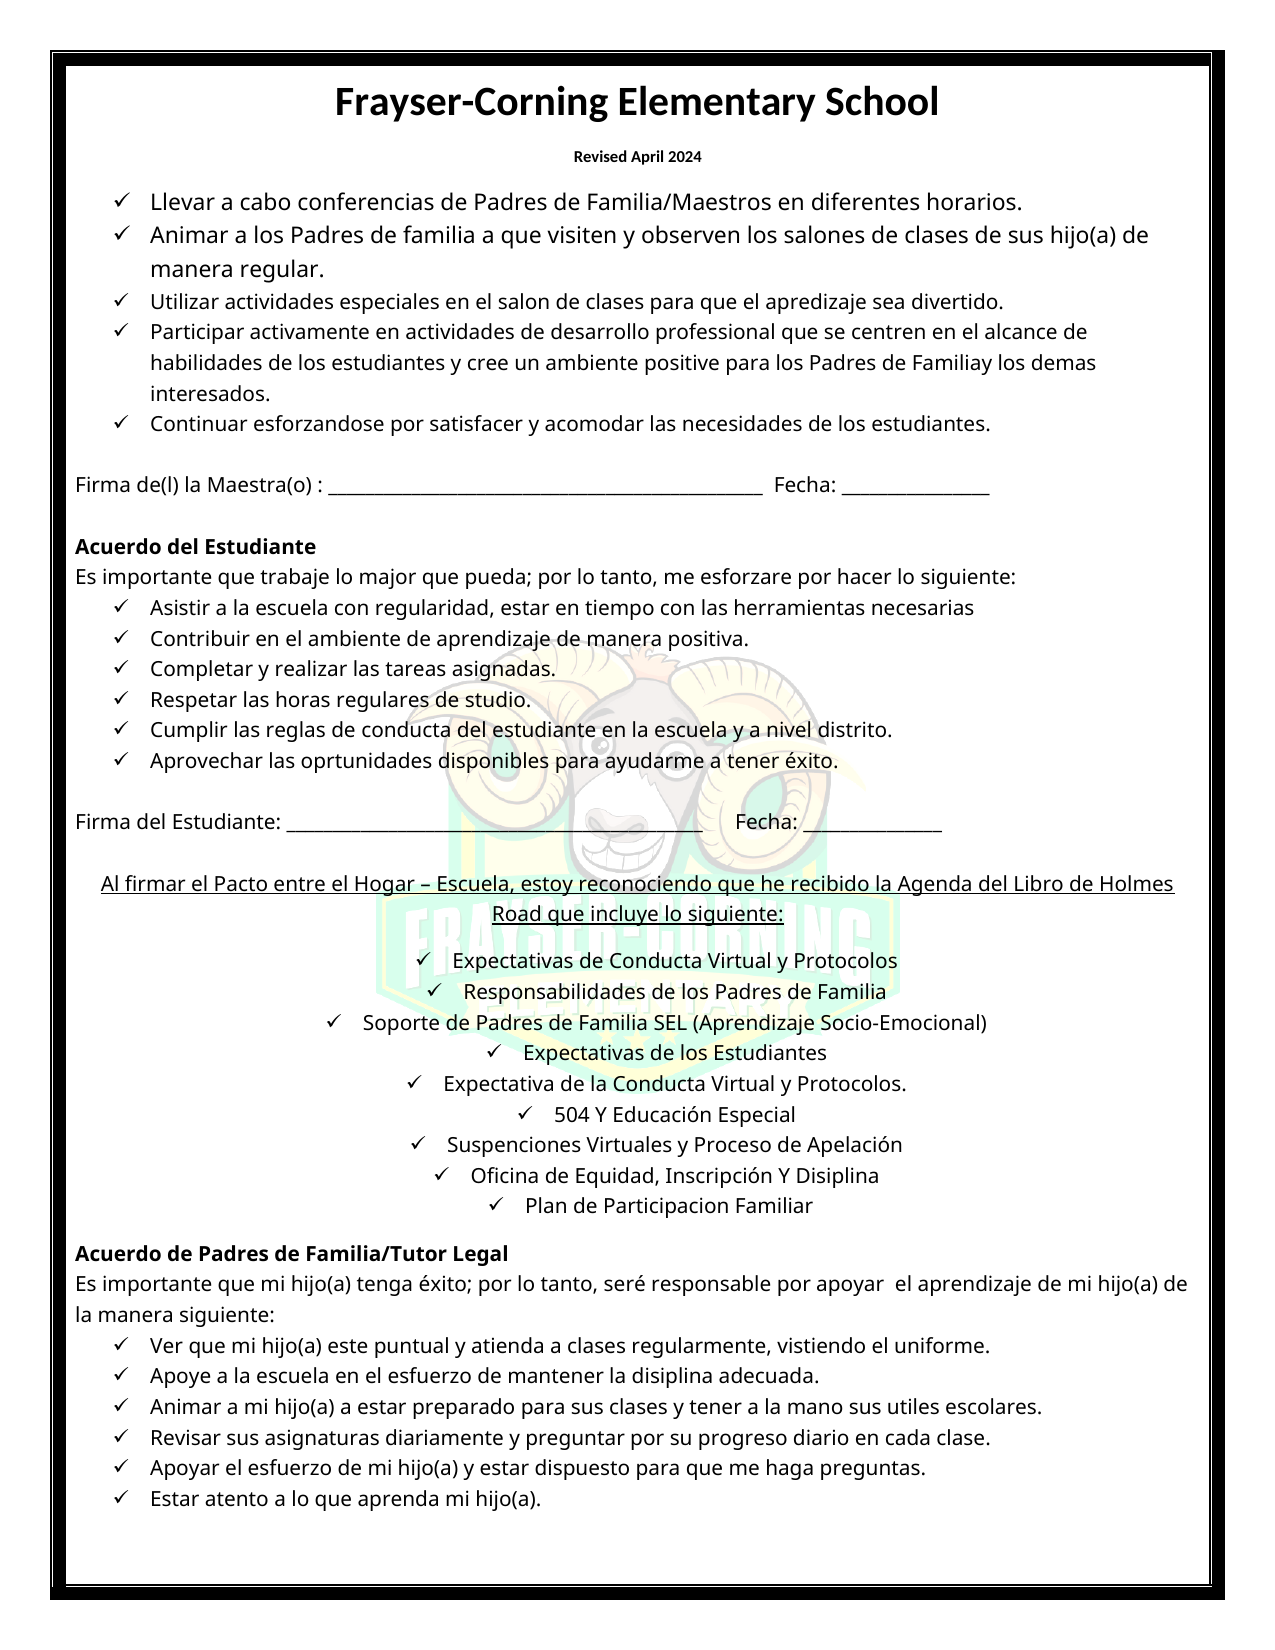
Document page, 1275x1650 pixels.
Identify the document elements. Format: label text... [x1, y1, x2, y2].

list Utilizar actividades especiales en el salon de clases para que el apredizaje sea divertido. [112, 287, 1200, 315]
text Es importante que trabaje lo major que pueda; por lo tanto, me esforzare por hacer lo siguiente: [75, 562, 1200, 591]
list Expectativas de Conducta Virtual y Protocolos [112, 947, 1200, 975]
list Apoyar el esfuerzo de mi hijo(a) y estar dispuesto para que me haga preguntas. [112, 1453, 1200, 1482]
list Animar a los Padres de familia a que visiten y observen los salones de clases de sus hijo(a) de manera regular. [112, 219, 1200, 284]
list Respetar las horas regulares de studio. [112, 685, 1200, 713]
list Aprovechar las oprtunidades disponibles para ayudarme a tener éxito. [112, 746, 1200, 775]
list Continuar esforzandose por satisfacer y acomodar las necesidades de los estudiantes. [112, 409, 1200, 438]
text Firma de(l) la Maestra(o) : _______________________________________________ Fecha: ________________ [75, 471, 1200, 499]
list Ver que mi hijo(a) este puntual y atienda a clases regularmente, vistiendo el uniforme. [112, 1331, 1200, 1359]
list Expectativas de los Estudiantes [112, 1038, 1200, 1067]
list 504 Y Educación Especial [112, 1100, 1200, 1128]
text Al firmar el Pacto entre el Hogar – Escuela, estoy reconociendo que he recibido la Agenda del Libro de Holmes Road que incluye lo siguiente: [75, 869, 1200, 928]
text Acuerdo del Estudiante [75, 532, 1200, 560]
list Participar activamente en actividades de desarrollo professional que se centren en el alcance de habilidades de los estudiantes y cree un ambiente positive para los Padres de Familiay los demas interesados. [112, 317, 1200, 407]
list Completar y realizar las tareas asignadas. [112, 654, 1200, 683]
list Suspenciones Virtuales y Proceso de Apelación [112, 1130, 1200, 1159]
text Firma del Estudiante: _____________________________________________ Fecha: _______________ [75, 807, 1200, 836]
list Plan de Participacion Familiar [112, 1192, 1200, 1220]
list Llevar a cabo conferencias de Padres de Familia/Maestros en diferentes horarios. [112, 186, 1200, 217]
text Es importante que mi hijo(a) tenga éxito; por lo tanto, seré responsable por apoyar el aprendizaje de mi hijo(a) de la manera siguiente: [75, 1269, 1200, 1329]
list Expectativa de la Conducta Virtual y Protocolos. [112, 1069, 1200, 1098]
list Apoye a la escuela en el esfuerzo de mantener la disiplina adecuada. [112, 1361, 1200, 1390]
list Responsabilidades de los Padres de Familia [112, 977, 1200, 1006]
text Acuerdo de Padres de Familia/Tutor Legal [75, 1239, 1200, 1267]
list Revisar sus asignaturas diariamente y preguntar por su progreso diario en cada clase. [112, 1423, 1200, 1451]
list Estar atento a lo que aprenda mi hijo(a). [112, 1484, 1200, 1512]
list Asistir a la escuela con regularidad, estar en tiempo con las herramientas necesarias [112, 593, 1200, 622]
list Oficina de Equidad, Inscripción Y Disiplina [112, 1161, 1200, 1189]
list Cumplir las reglas de conducta del estudiante en la escuela y a nivel distrito. [112, 716, 1200, 744]
list Animar a mi hijo(a) a estar preparado para sus clases y tener a la mano sus utiles escolares. [112, 1392, 1200, 1421]
list Contribuir en el ambiente de aprendizaje de manera positiva. [112, 624, 1200, 652]
list Soporte de Padres de Familia SEL (Aprendizaje Socio-Emocional) [112, 1008, 1200, 1036]
